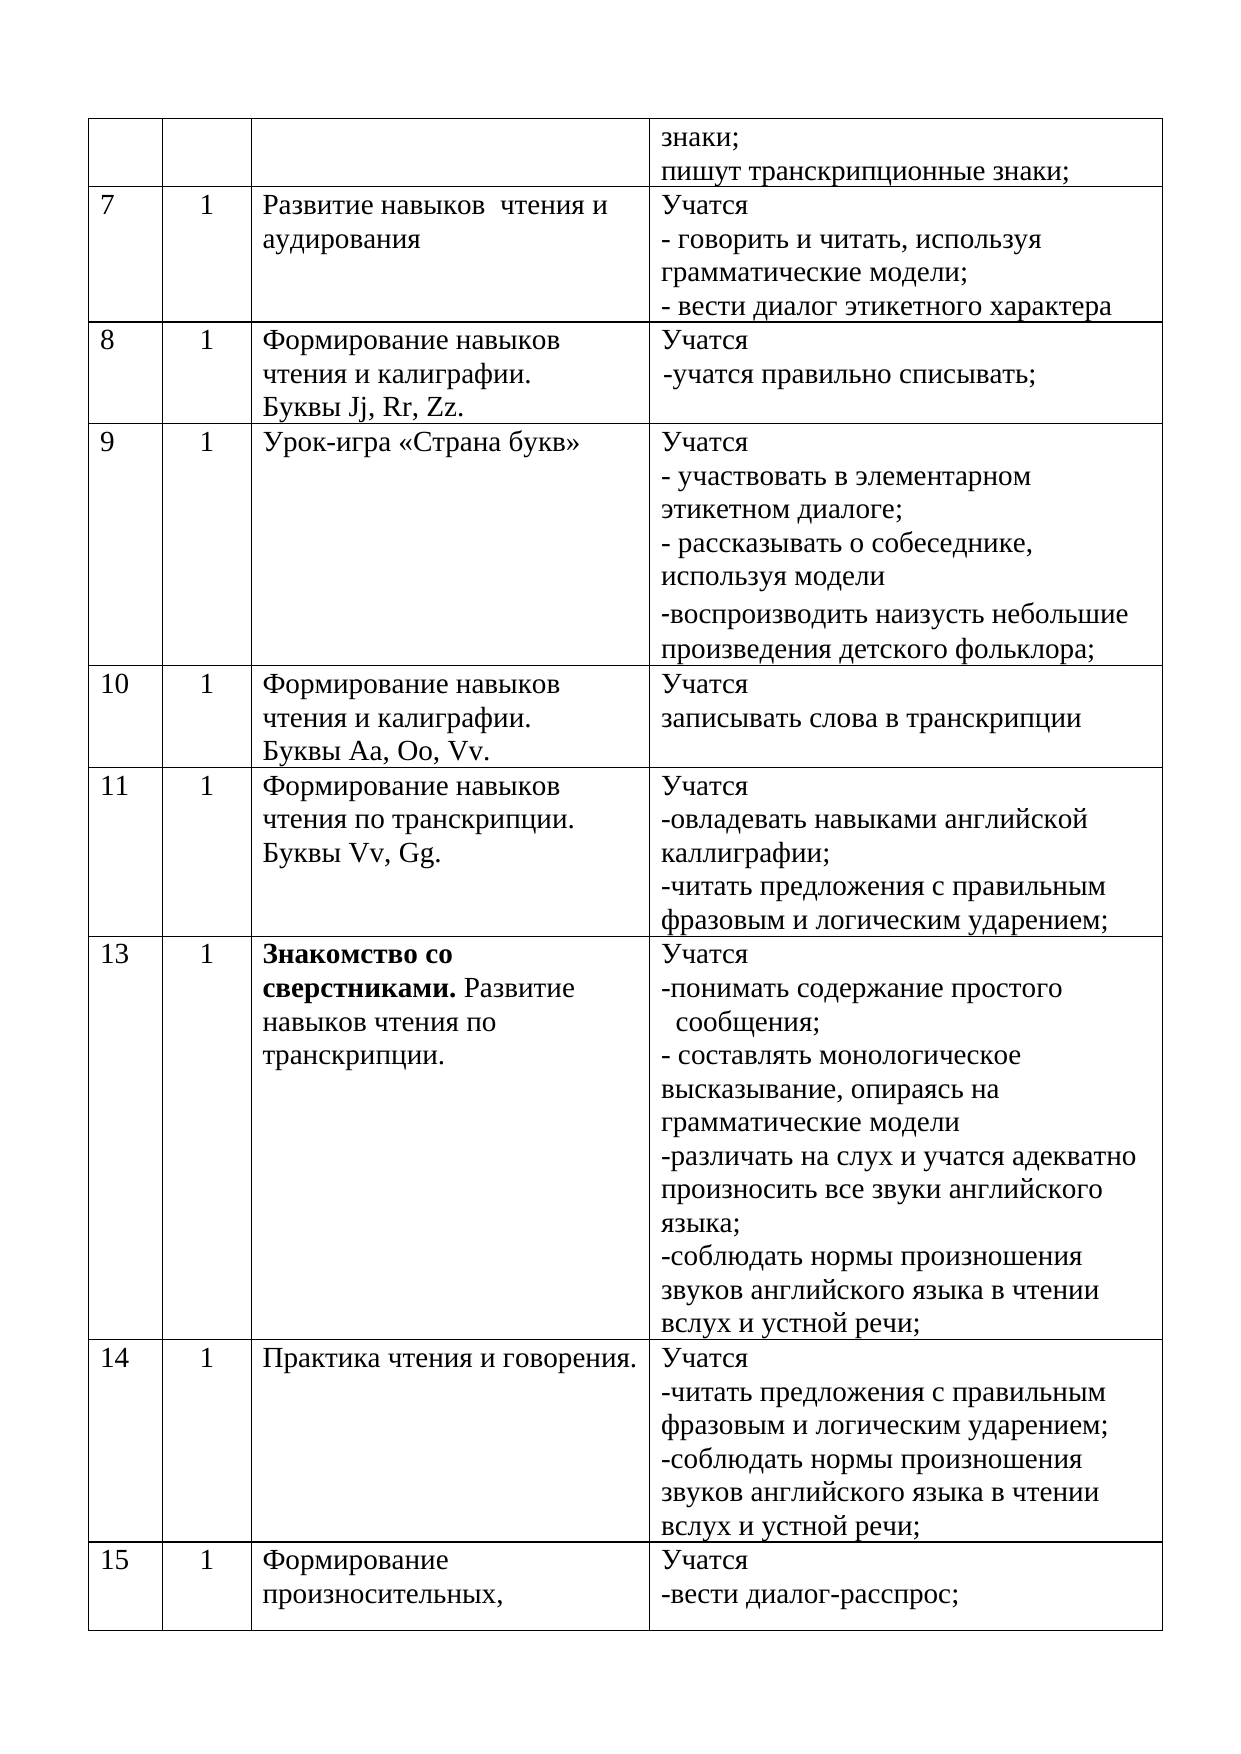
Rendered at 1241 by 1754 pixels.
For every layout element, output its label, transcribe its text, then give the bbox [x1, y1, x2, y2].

table_cell Развитие навыков чтения и аудирования [252, 187, 649, 321]
table_cell 13 [89, 937, 162, 1339]
table_cell Учатся -учатся правильно списывать; [650, 323, 1162, 423]
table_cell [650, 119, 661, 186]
table_cell 1 [163, 1543, 251, 1630]
table_cell Учатся записывать слова в транскрипции [650, 666, 1162, 767]
table_cell 7 [89, 187, 162, 321]
table_cell 14 [89, 1340, 162, 1541]
table_cell 15 [89, 1543, 162, 1630]
table_cell Формирование навыков чтения и калиграфии. Буквы Aa, Oo, Vv. [252, 666, 649, 767]
table_cell Урок-игра «Страна букв» [252, 424, 649, 665]
table_cell Учатся -овладевать навыками английской каллиграфии; -читать предложения с правильным фразовым и логическим ударением; [650, 768, 1162, 936]
table_cell 11 [89, 768, 162, 936]
table_cell Учатся -читать предложения с правильным фразовым и логическим ударением; -соблюдать нормы произношения звуков английского языка в чтении вслух и устной речи; [650, 1340, 1162, 1541]
table_cell Знакомство со сверстниками. Развитие навыков чтения по транскрипции. [252, 937, 649, 1339]
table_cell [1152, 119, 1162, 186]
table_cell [252, 1543, 649, 1630]
table_cell Учатся - участвовать в элементарном этикетном диалоге; - рассказывать о собеседнике, используя модели -воспроизводить наизусть небольшие произведения детского фольклора; [650, 424, 1162, 665]
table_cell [252, 119, 649, 186]
table_cell 8 [89, 323, 162, 423]
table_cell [650, 1543, 1162, 1630]
table_cell Учатся -понимать содержание простого сообщения; - составлять монологическое высказывание, опираясь на грамматические модели -различать на слух и учатся адекватно произносить все звуки английского языка; -соблюдать нормы произношения звуков английского языка в чтении вслух и устной речи; [650, 937, 1162, 1339]
table_cell 1 [163, 323, 251, 423]
table_cell 1 [163, 1340, 251, 1541]
table_cell 9 [89, 424, 162, 665]
table_cell Формирование навыков чтения по транскрипции. Буквы Vv, Gg. [252, 768, 649, 936]
table_cell 1 [163, 119, 251, 186]
table_cell 1 [163, 187, 251, 321]
table_cell Учатся - говорить и читать, используя грамматические модели; - вести диалог этикетного характера [650, 187, 1162, 321]
table_cell 10 [89, 666, 162, 767]
table_cell Формирование навыков чтения и калиграфии. Буквы Jj, Rr, Zz. [252, 323, 649, 423]
table_cell Практика чтения и говорения. [252, 1340, 649, 1541]
table_cell 1 [163, 768, 251, 936]
table_cell 6 [89, 119, 162, 186]
table_cell 1 [163, 937, 251, 1339]
table_cell 1 [163, 424, 251, 665]
table_cell 1 [163, 666, 251, 767]
